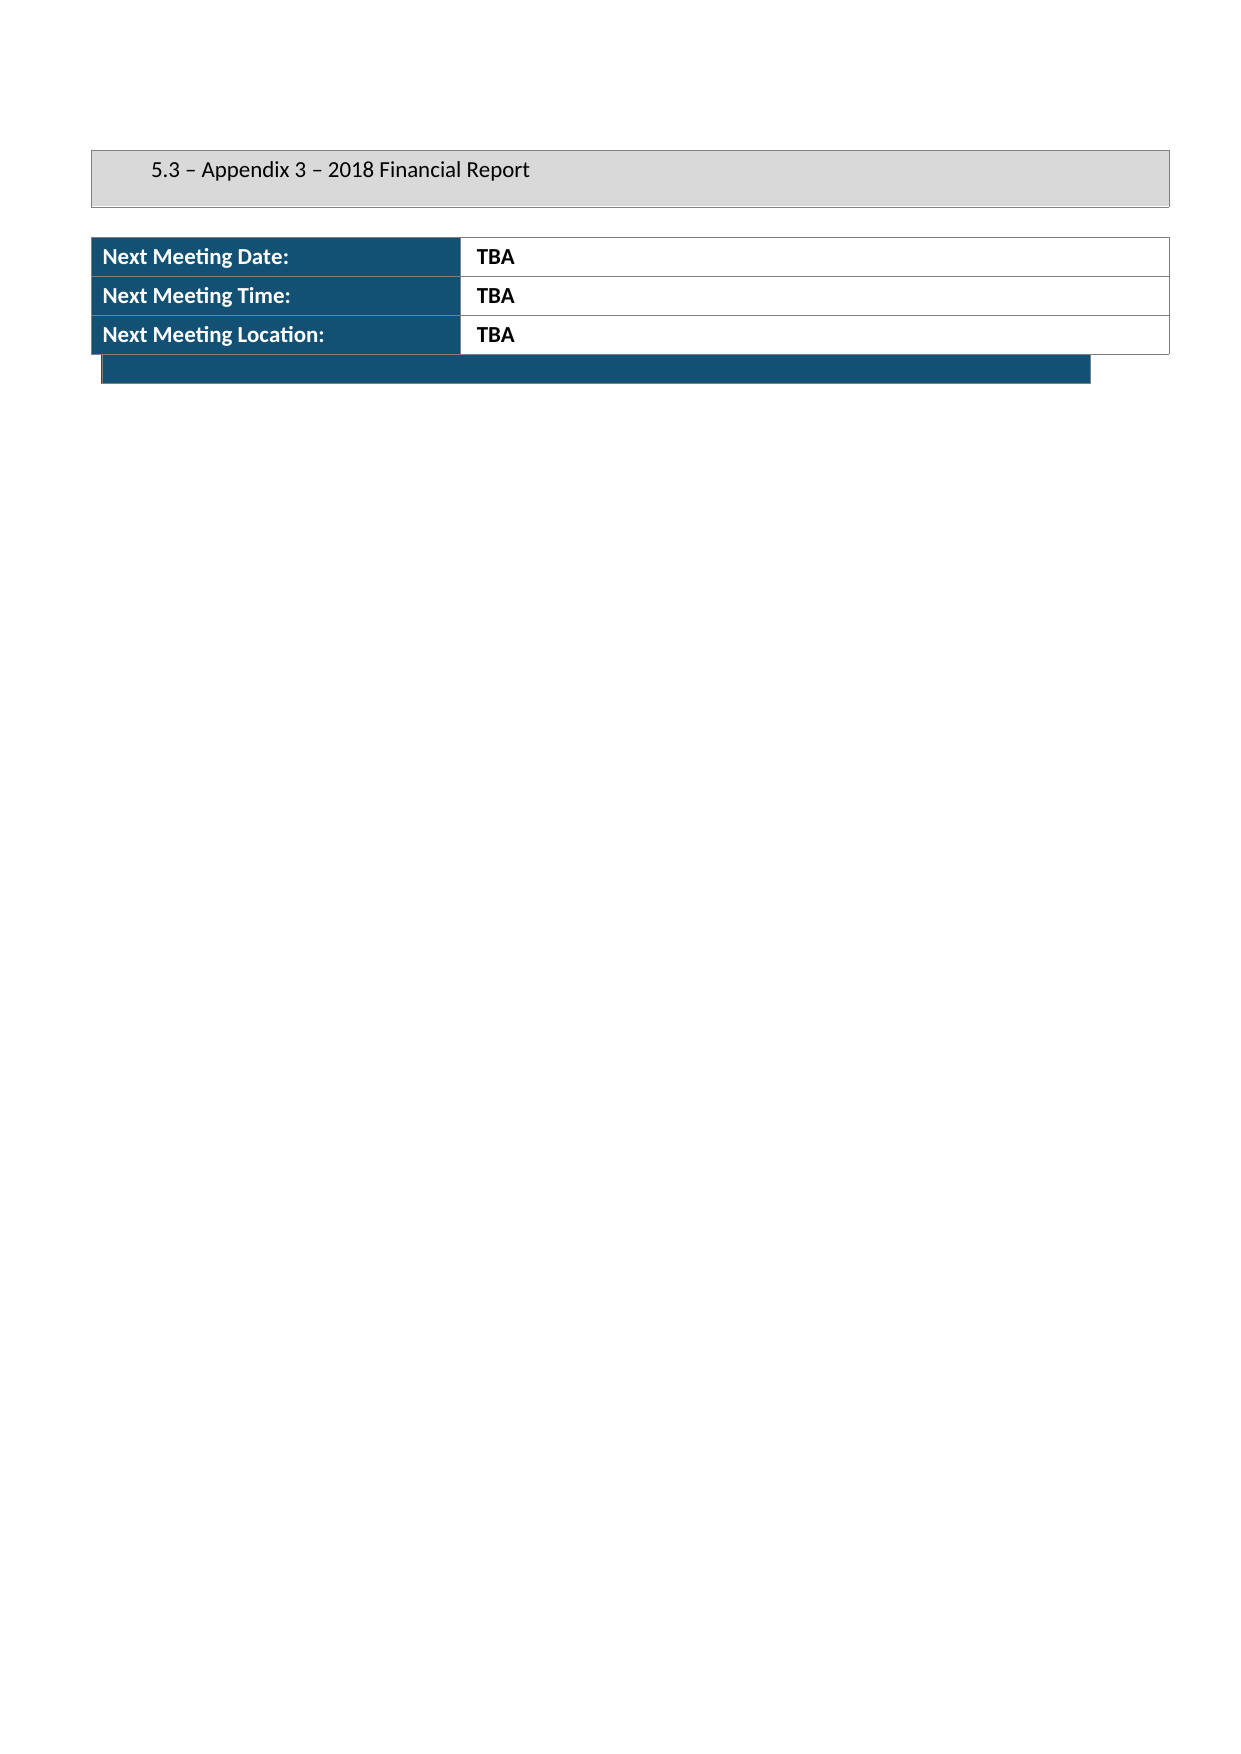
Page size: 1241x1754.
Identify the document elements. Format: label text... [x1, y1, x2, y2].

table_cell Next Meeting Time: [92, 277, 460, 315]
table_cell Next Meeting Location: [92, 316, 460, 354]
table_header Next Meeting Date: [92, 238, 460, 276]
table_cell TBA [461, 316, 1169, 354]
table_header TBA [461, 238, 1169, 276]
table_cell 5.3 – Appendix 3 – 2018 Financial Report [92, 151, 1169, 206]
table_cell TBA [461, 277, 1169, 315]
